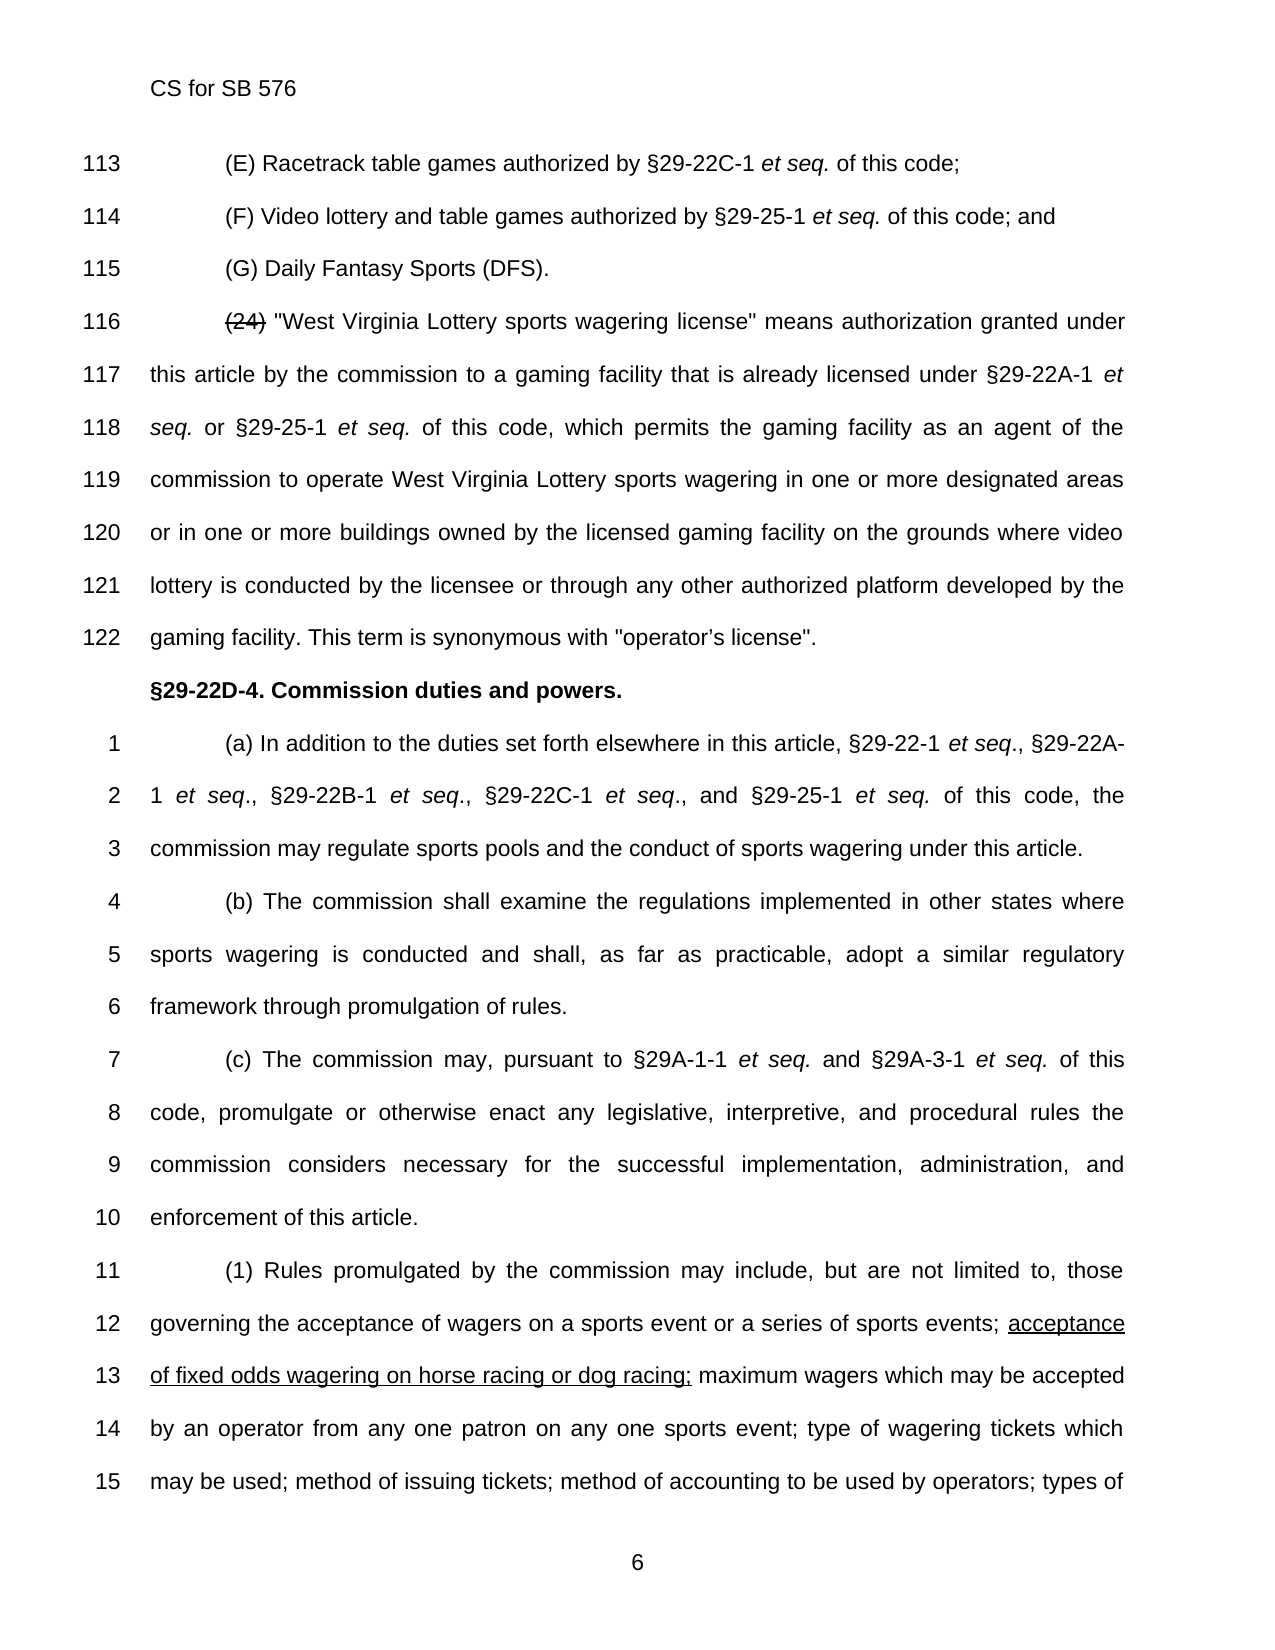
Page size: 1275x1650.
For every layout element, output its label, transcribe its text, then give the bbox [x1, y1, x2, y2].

text (a) In addition to the duties set forth elsewhere in this article, §29-22-1 et seq., §29-22A-1 et seq., §29-22B-1 et seq., §29-22C-1 et seq., and §29-25-1 et seq. of this code, the commission may regulate sports pools and the conduct of sports wagering under this article. [150, 730, 1125, 862]
text (E) Racetrack table games authorized by §29-22C-1 et seq. of this code; [150, 150, 1125, 176]
text (b) The commission shall examine the regulations implemented in other states where sports wagering is conducted and shall, as far as practicable, adopt a similar regulatory framework through promulgation of rules. [150, 888, 1125, 1020]
text (c) The commission may, pursuant to §29A-1-1 et seq. and §29A-3-1 et seq. of this code, promulgate or otherwise enact any legislative, interpretive, and procedural rules the commission considers necessary for the successful implementation, administration, and enforcement of this article. [150, 1046, 1125, 1231]
subtitle §29-22D-4. Commission duties and powers. [150, 677, 1125, 703]
text (24) "West Virginia Lottery sports wagering license" means authorization granted under this article by the commission to a gaming facility that is already licensed under §29-22A-1 et seq. or §29-25-1 et seq. of this code, which permits the gaming facility as an agent of the commission to operate West Virginia Lottery sports wagering in one or more designated areas or in one or more buildings owned by the licensed gaming facility on the grounds where video lottery is conducted by the licensee or through any other authorized platform developed by the gaming facility. This term is synonymous with "operator’s license". [150, 308, 1125, 651]
text (G) Daily Fantasy Sports (DFS). [150, 255, 1125, 282]
text (F) Video lottery and table games authorized by §29-25-1 et seq. of this code; and [150, 203, 1125, 229]
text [150, 1257, 1125, 1494]
